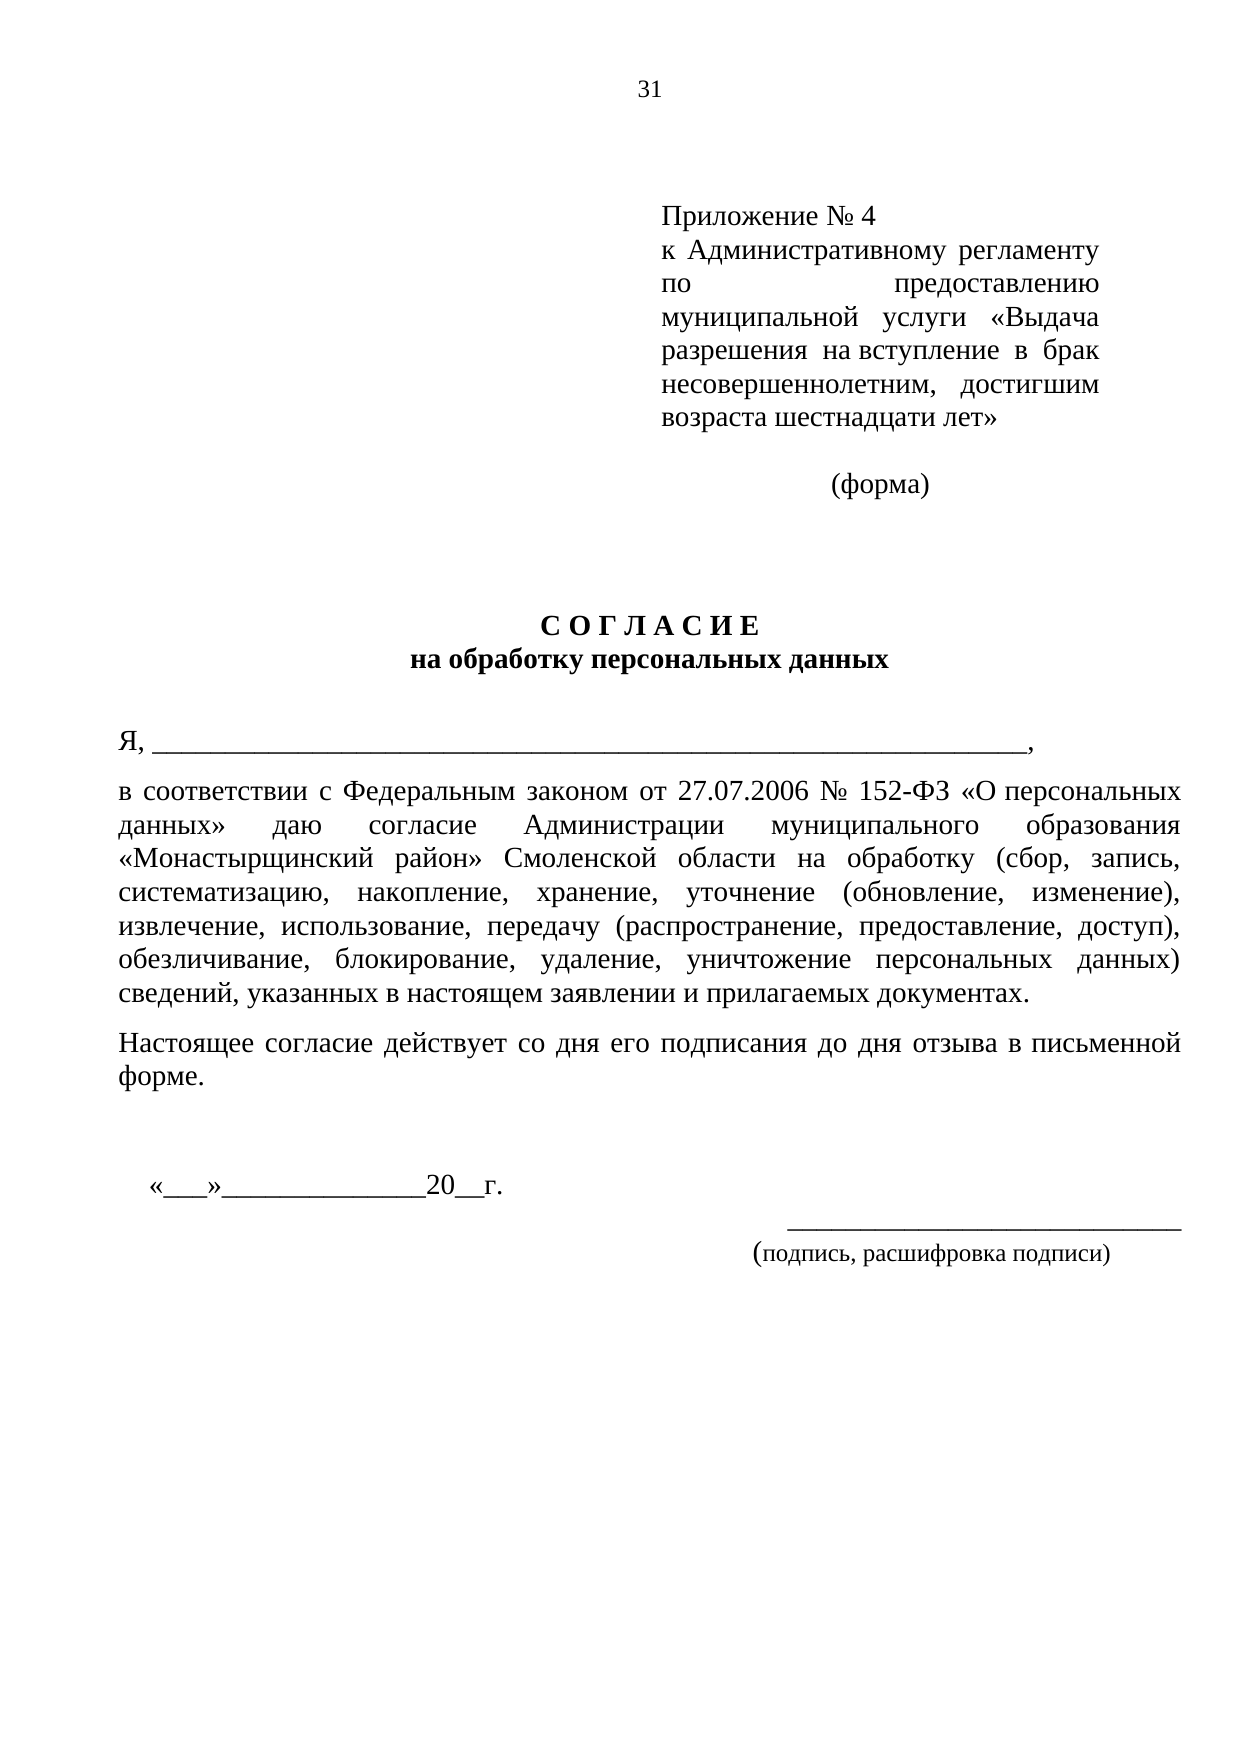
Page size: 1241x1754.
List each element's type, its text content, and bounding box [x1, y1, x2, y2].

text Я, ____________________________________________________________, [118, 723, 1181, 757]
text «___»______________20__г. ___________________________ [118, 1167, 1181, 1234]
text на обработку персональных данных [118, 642, 1181, 675]
text в соответствии с Федеральным законом от 27.07.2006 № 152-ФЗ «О персональных данных» даю согласие Администрации муниципального образования «Монастырщинский район» Смоленской области на обработку (сбор, запись, систематизацию, накопление, хранение, уточнение (обновление, изменение), извлечение, использование, передачу (распространение, предоставление, доступ), обезличивание, блокирование, удаление, уничтожение персональных данных) сведений, указанных в настоящем заявлении и прилагаемых документах. [118, 773, 1181, 1008]
text Настоящее согласие действует со дня его подписания до дня отзыва в письменной форме. [118, 1025, 1181, 1092]
table_header Приложение № 4 к Административному регламенту по предоставлению муниципальной услуги «Выдача разрешения на вступление в брак несовершеннолетним, достигшим возраста шестнадцати лет» (форма) [650, 165, 1111, 550]
text (подпись, расшифровка подписи) [118, 1234, 1181, 1268]
text С О Г Л А С И Е [118, 608, 1181, 642]
